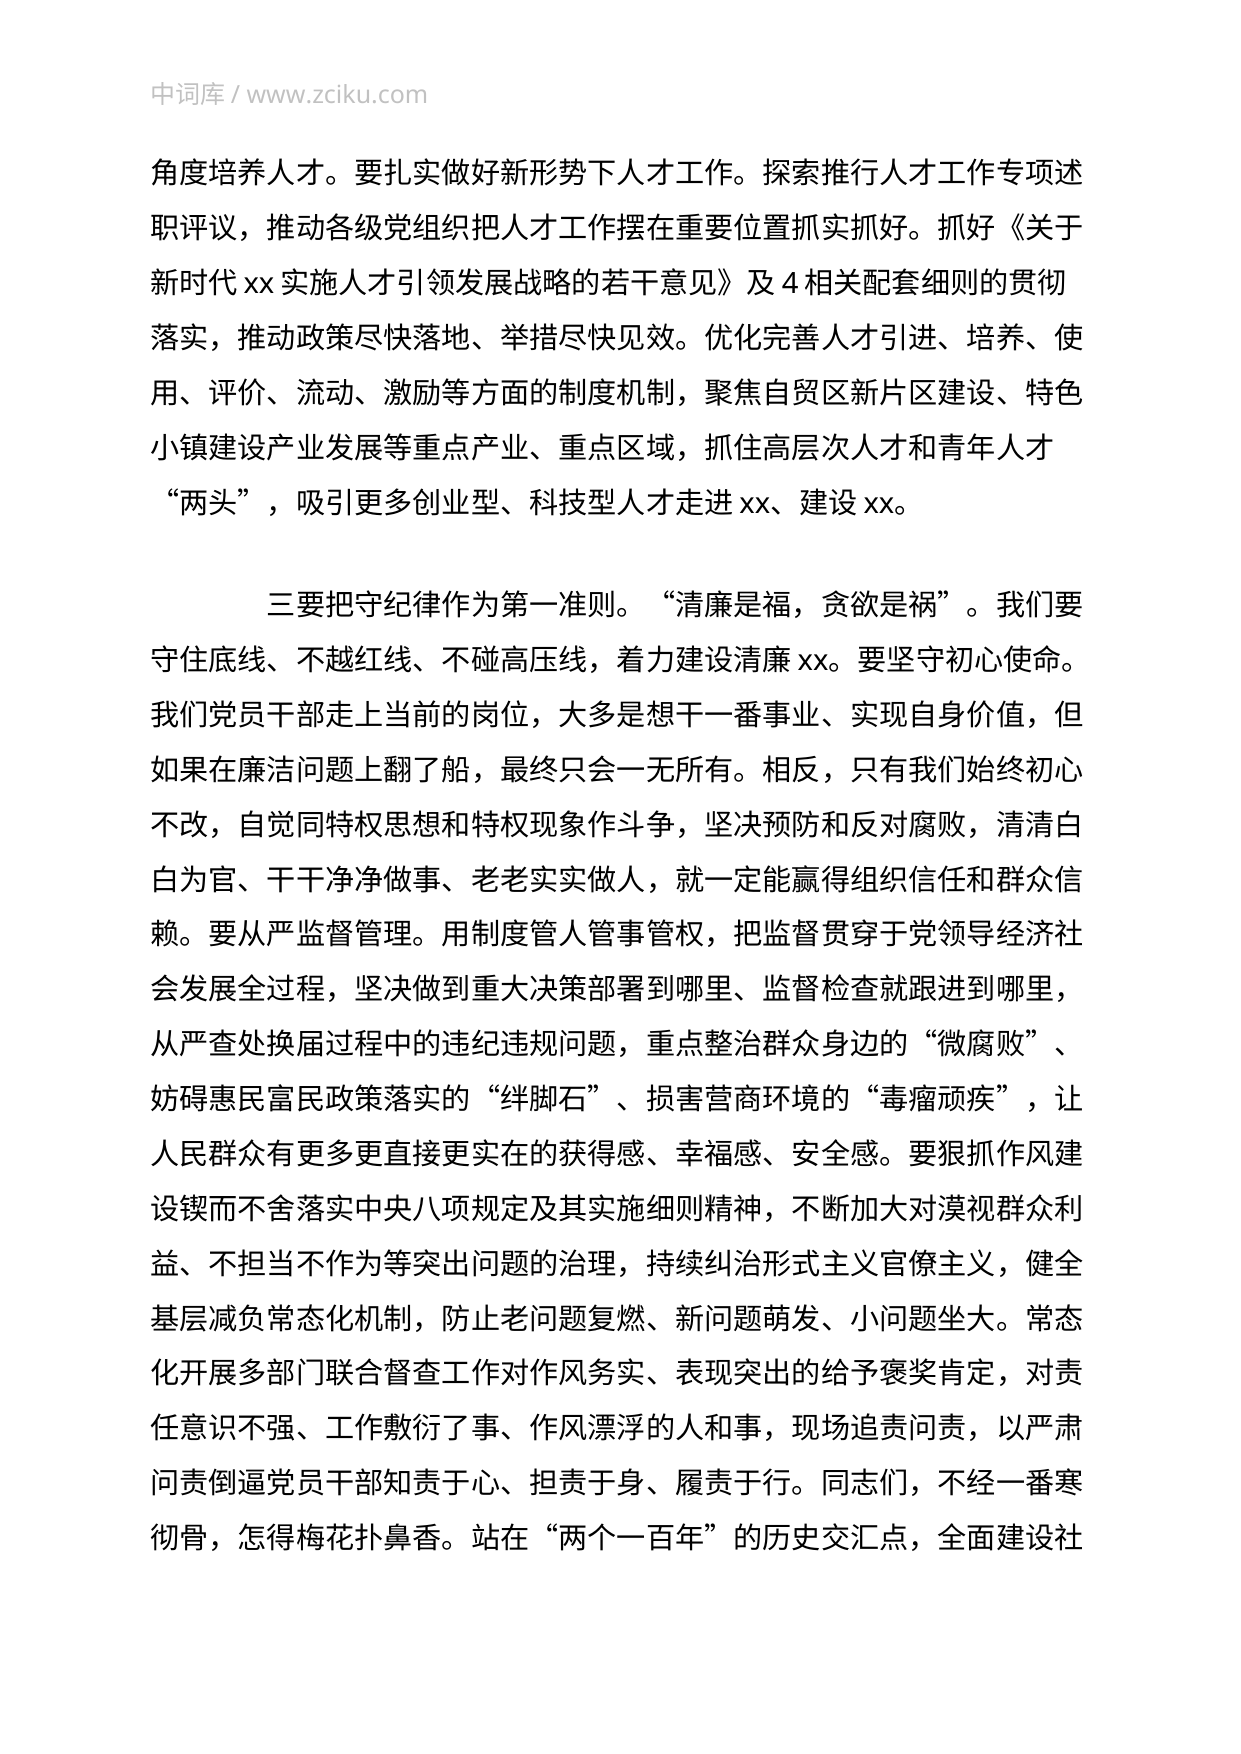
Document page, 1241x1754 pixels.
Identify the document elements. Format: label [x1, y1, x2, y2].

text [150, 581, 1090, 1557]
text [150, 150, 1090, 522]
